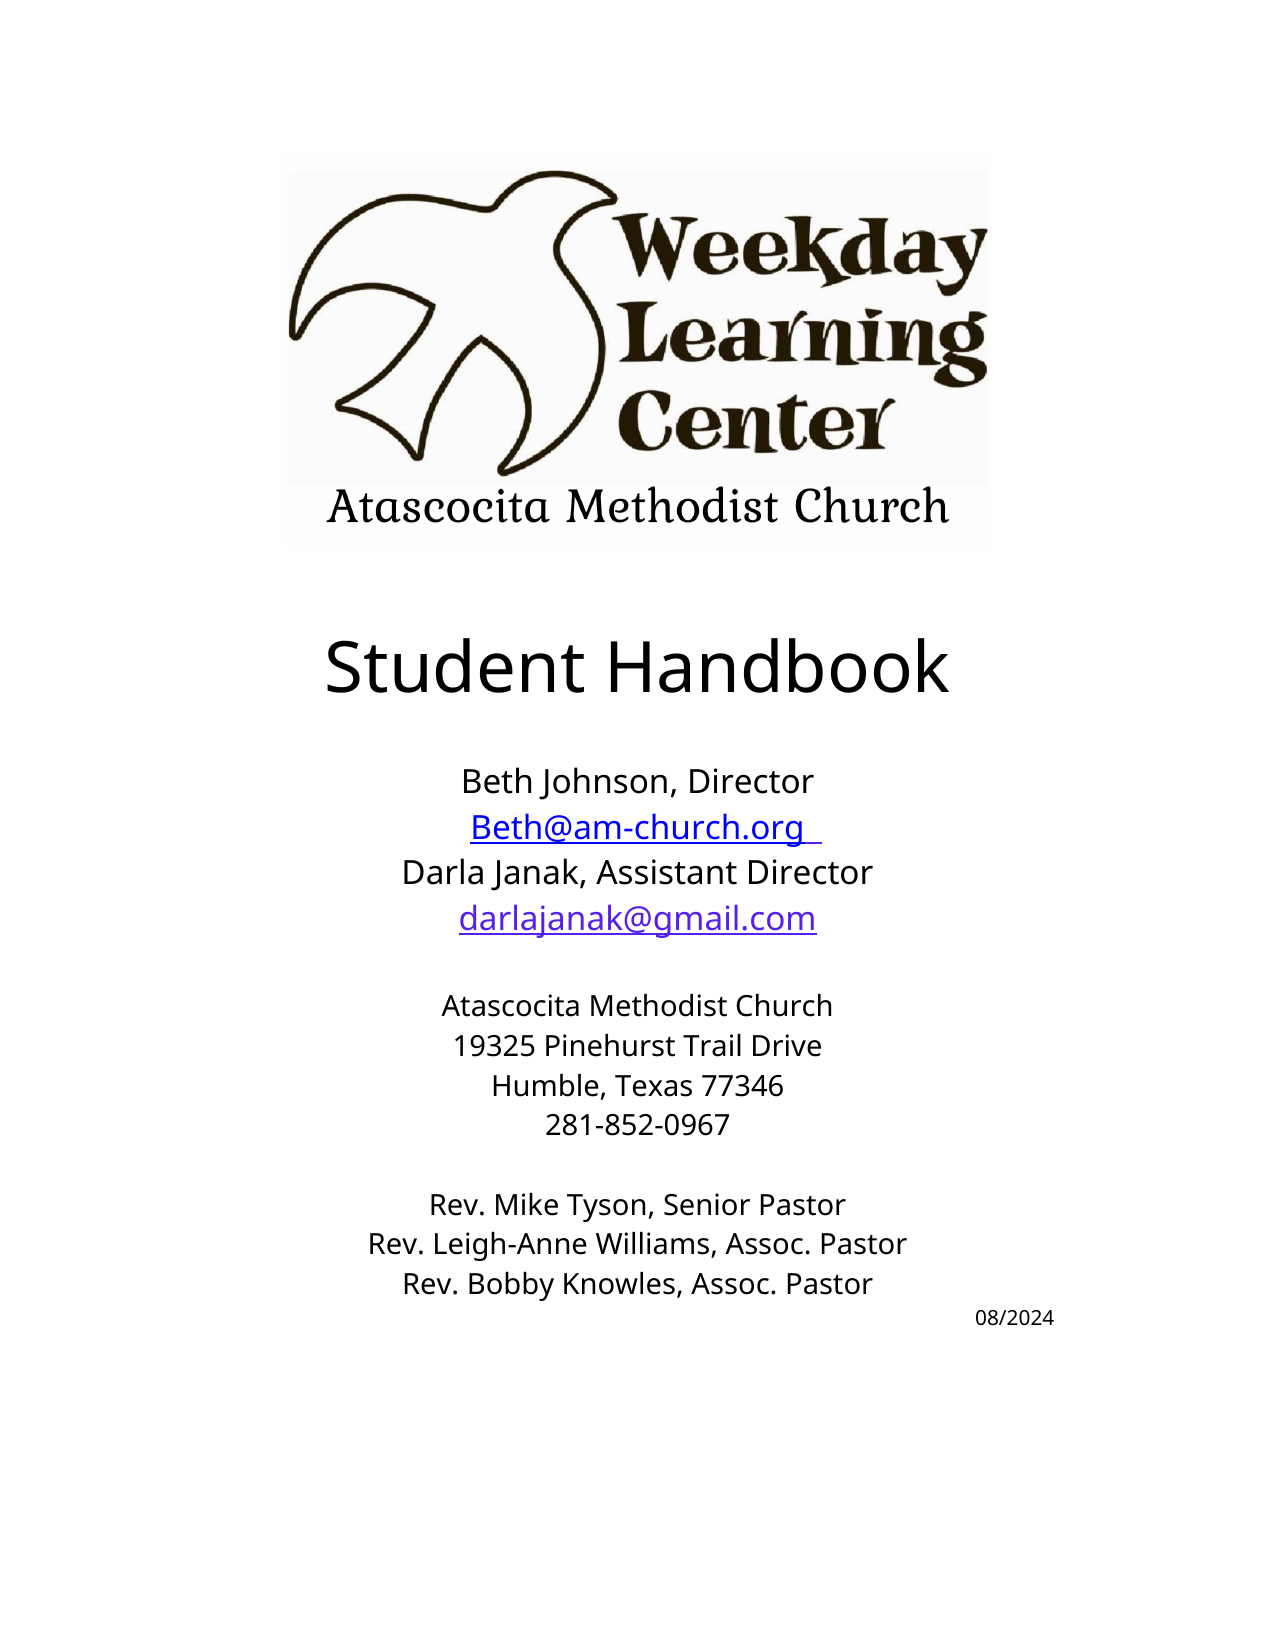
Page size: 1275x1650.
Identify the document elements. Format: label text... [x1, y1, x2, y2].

text Beth@am-church.org [150, 804, 1125, 849]
text 19325 Pinehurst Trail Drive [150, 1025, 1125, 1065]
text Rev. Mike Tyson, Senior Pastor [150, 1184, 1125, 1223]
text Student Handbook [150, 616, 1125, 713]
text Atascocita Methodist Church [150, 985, 1125, 1025]
text Humble, Texas 77346 [150, 1065, 1125, 1104]
text Beth Johnson, Director [150, 758, 1125, 804]
picture [282, 150, 993, 549]
text darlajanak@gmail.com [150, 894, 1125, 940]
text 08/2024 [150, 1303, 1125, 1331]
text Darla Janak, Assistant Director [150, 849, 1125, 894]
text Rev. Bobby Knowles, Assoc. Pastor [150, 1263, 1125, 1303]
text 281-852-0967 [150, 1104, 1125, 1144]
text Rev. Leigh-Anne Williams, Assoc. Pastor [150, 1223, 1125, 1263]
